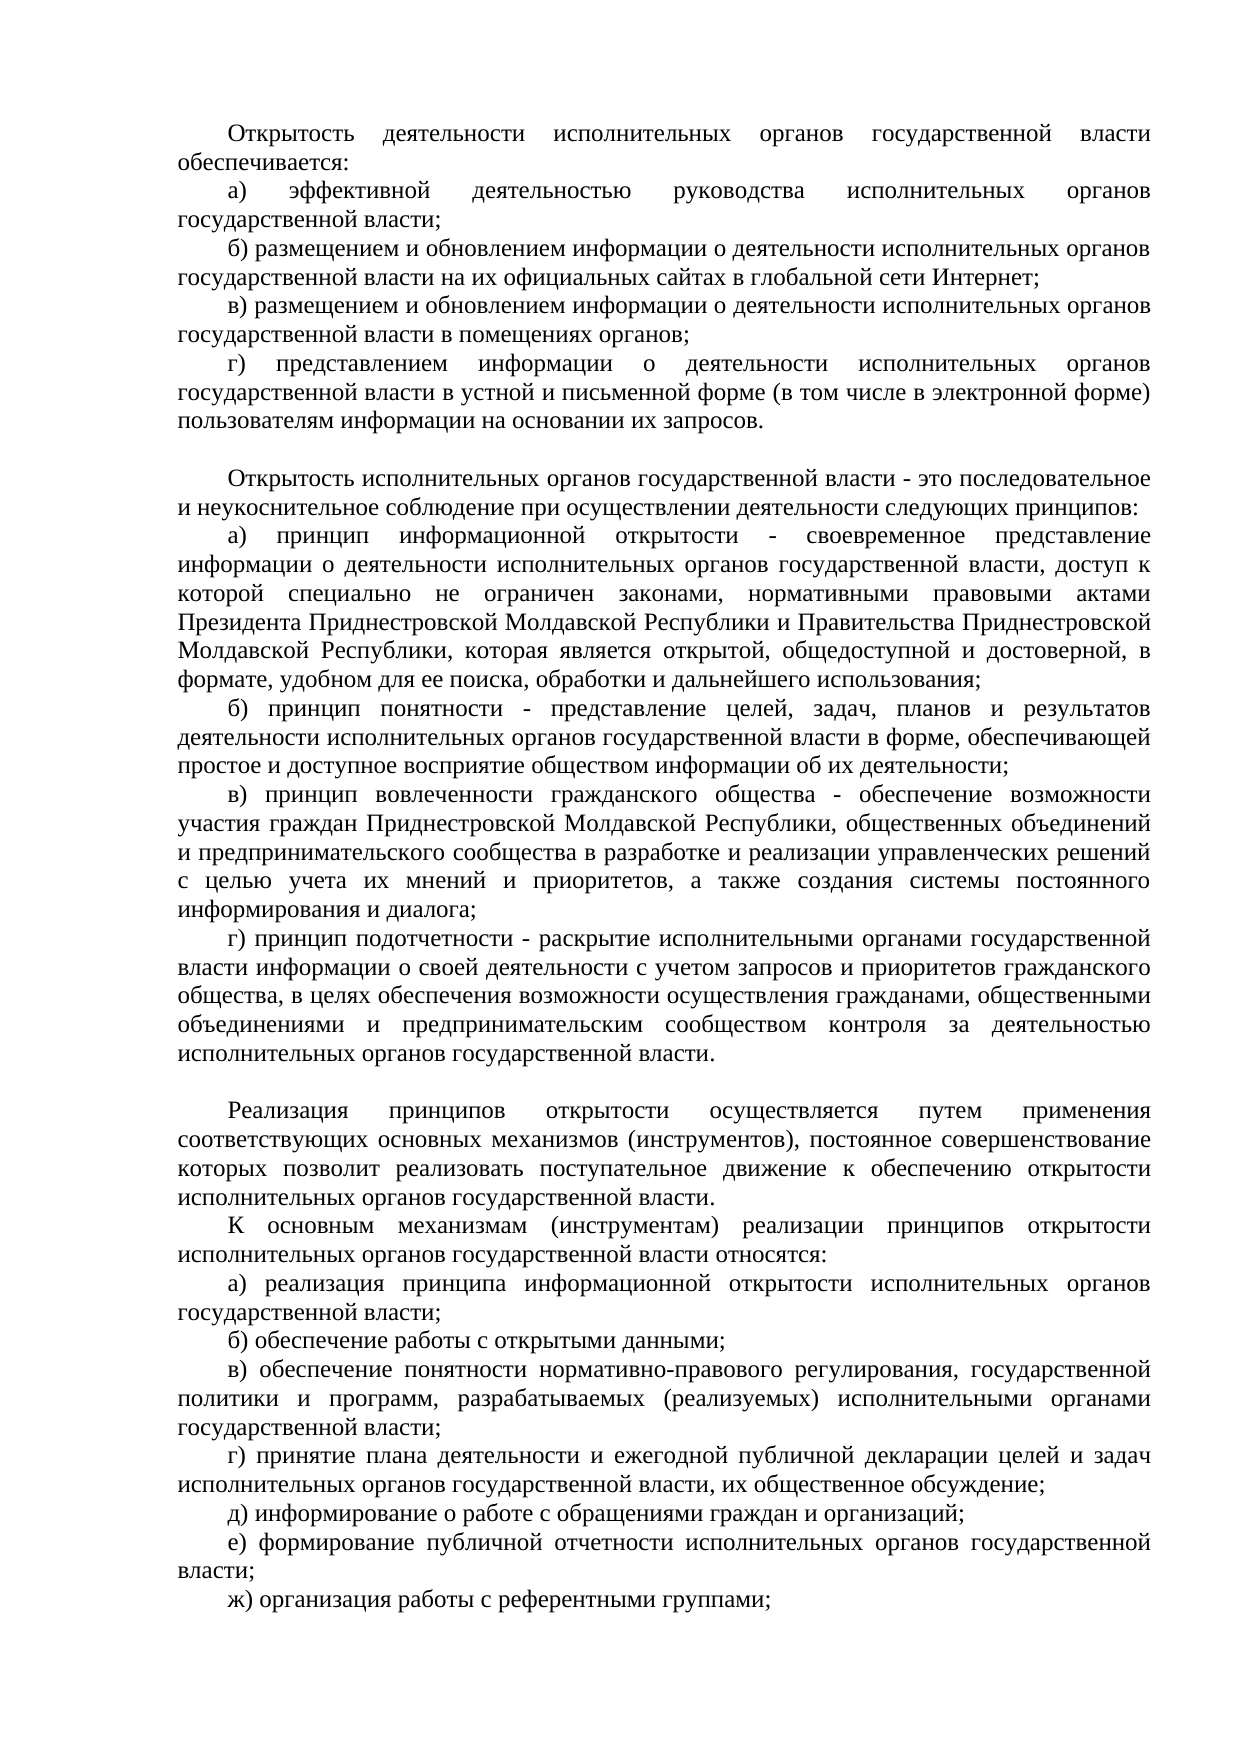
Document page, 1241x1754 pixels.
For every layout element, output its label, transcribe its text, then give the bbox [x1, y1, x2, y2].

text г) представлением информации о деятельности исполнительных органов государственной власти в устной и письменной форме (в том числе в электронной форме) пользователям информации на основании их запросов. [177, 348, 1152, 434]
text г) принцип подотчетности - раскрытие исполнительными органами государственной власти информации о своей деятельности с учетом запросов и приоритетов гражданского общества, в целях обеспечения возможности осуществления гражданами, общественными объединениями и предпринимательским сообществом контроля за деятельностью исполнительных органов государственной власти. [177, 923, 1152, 1067]
text в) принцип вовлеченности гражданского общества - обеспечение возможности участия граждан Приднестровской Молдавской Республики, общественных объединений и предпринимательского сообщества в разработке и реализации управленческих решений с целью учета их мнений и приоритетов, а также создания системы постоянного информирования и диалога; [177, 779, 1152, 923]
text Открытость деятельности исполнительных органов государственной власти обеспечивается: [177, 118, 1152, 176]
text г) принятие плана деятельности и ежегодной публичной декларации целей и задач исполнительных органов государственной власти, их общественное обсуждение; [177, 1441, 1152, 1498]
text б) принцип понятности - представление целей, задач, планов и результатов деятельности исполнительных органов государственной власти в форме, обеспечивающей простое и доступное восприятие обществом информации об их деятельности; [177, 693, 1152, 779]
text Реализация принципов открытости осуществляется путем применения соответствующих основных механизмов (инструментов), постоянное совершенствование которых позволит реализовать поступательное движение к обеспечению открытости исполнительных органов государственной власти. [177, 1096, 1152, 1211]
text а) принцип информационной открытости - своевременное представление информации о деятельности исполнительных органов государственной власти, доступ к которой специально не ограничен законами, нормативными правовыми актами Президента Приднестровской Молдавской Республики и Правительства Приднестровской Молдавской Республики, которая является открытой, общедоступной и достоверной, в формате, удобном для ее поиска, обработки и дальнейшего использования; [177, 521, 1152, 693]
text в) обеспечение понятности нормативно-правового регулирования, государственной политики и программ, разрабатываемых (реализуемых) исполнительными органами государственной власти; [177, 1354, 1152, 1441]
text в) размещением и обновлением информации о деятельности исполнительных органов государственной власти в помещениях органов; [177, 291, 1152, 348]
text д) информирование о работе с обращениями граждан и организаций; [177, 1498, 1152, 1527]
text б) обеспечение работы с открытыми данными; [177, 1326, 1152, 1354]
text е) формирование публичной отчетности исполнительных органов государственной власти; [177, 1527, 1152, 1584]
text Открытость исполнительных органов государственной власти - это последовательное и неукоснительное соблюдение при осуществлении деятельности следующих принципов: [177, 463, 1152, 521]
text а) реализация принципа информационной открытости исполнительных органов государственной власти; [177, 1268, 1152, 1326]
text К основным механизмам (инструментам) реализации принципов открытости исполнительных органов государственной власти относятся: [177, 1211, 1152, 1268]
text а) эффективной деятельностью руководства исполнительных органов государственной власти; [177, 176, 1152, 233]
text ж) организация работы с референтными группами; [177, 1584, 1152, 1613]
text б) размещением и обновлением информации о деятельности исполнительных органов государственной власти на их официальных сайтах в глобальной сети Интернет; [177, 233, 1152, 291]
